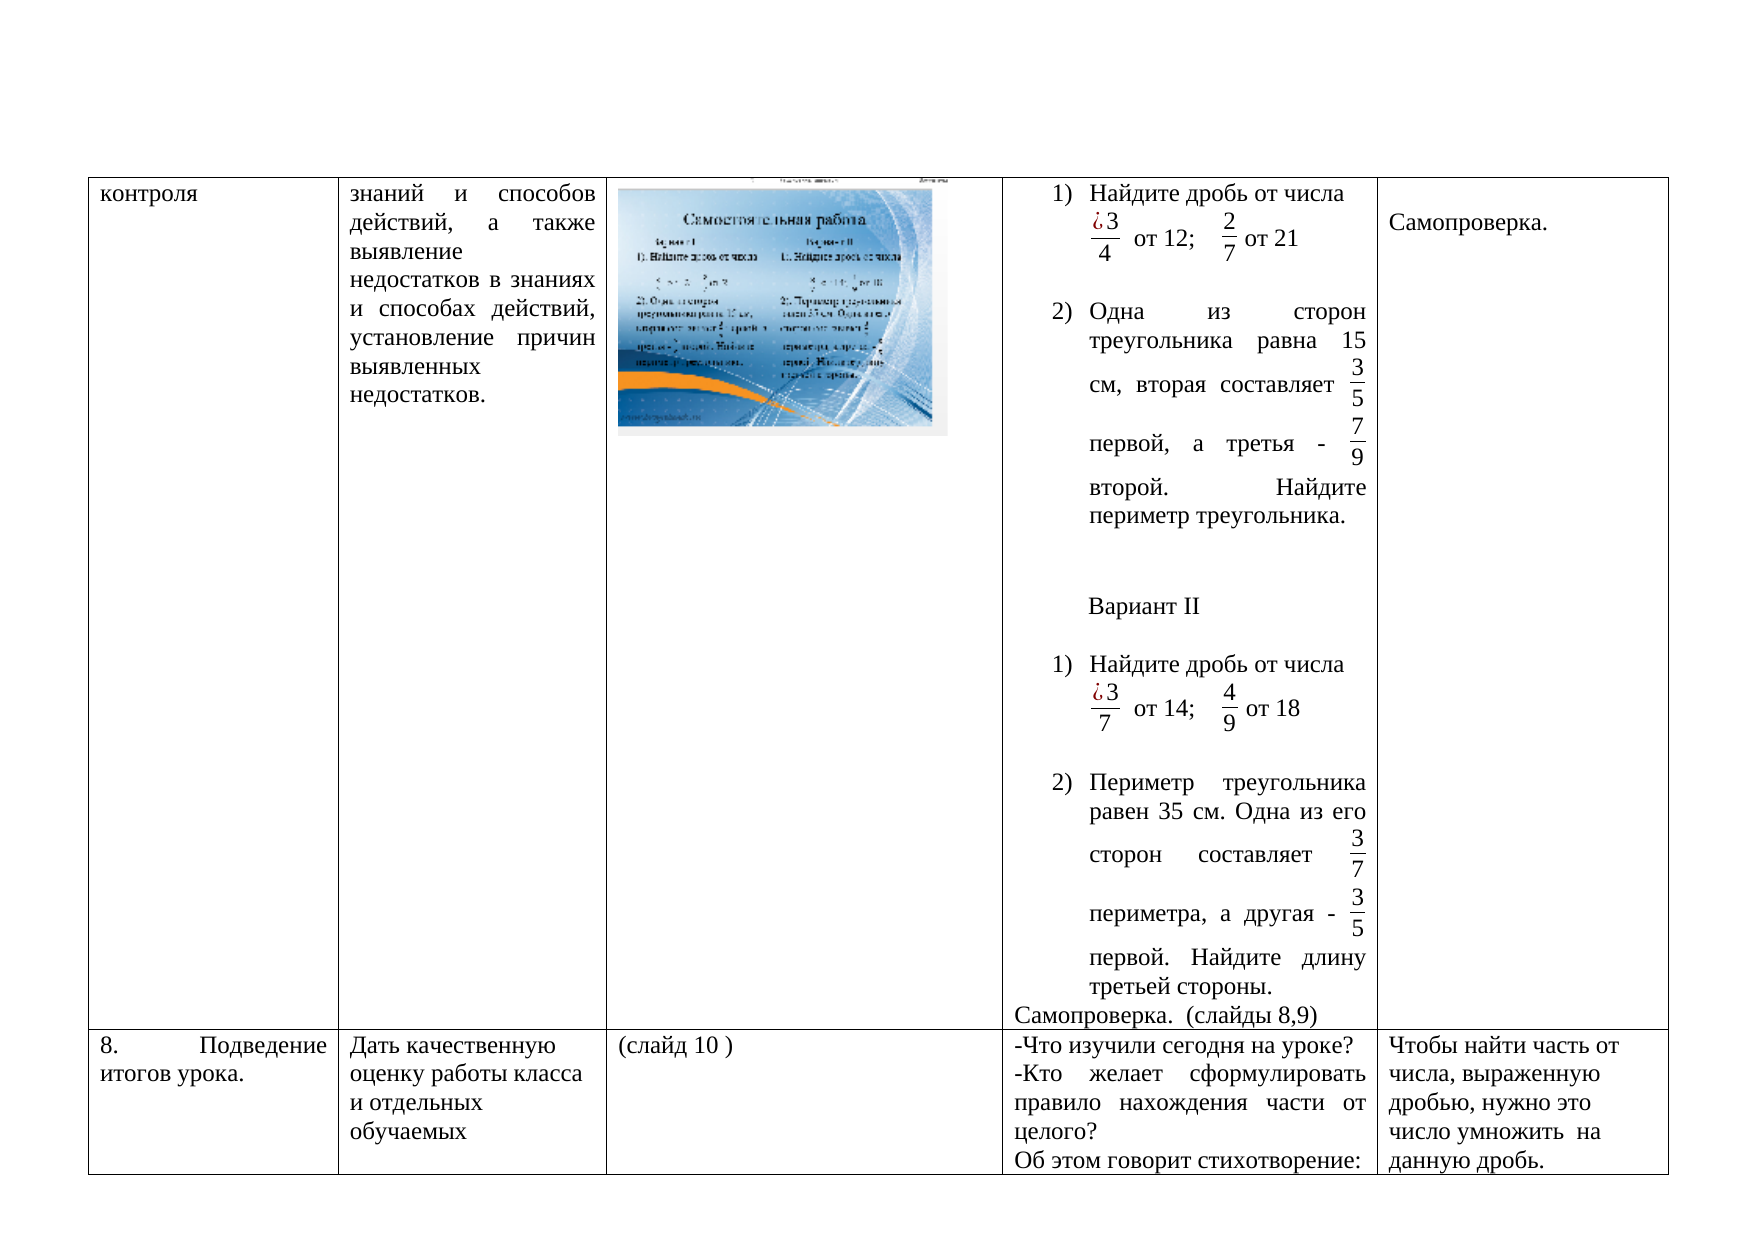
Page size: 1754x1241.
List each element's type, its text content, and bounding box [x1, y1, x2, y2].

table_cell (слайд 7) [607, 178, 1002, 1029]
picture [618, 178, 948, 436]
table_cell (слайд 10 ) [607, 1030, 1002, 1173]
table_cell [1378, 178, 1668, 1029]
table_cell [89, 1030, 338, 1173]
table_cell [339, 1030, 606, 1173]
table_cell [89, 178, 338, 1029]
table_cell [1003, 1030, 1377, 1173]
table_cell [1378, 1030, 1668, 1173]
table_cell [339, 178, 606, 1029]
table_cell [1003, 178, 1377, 1029]
